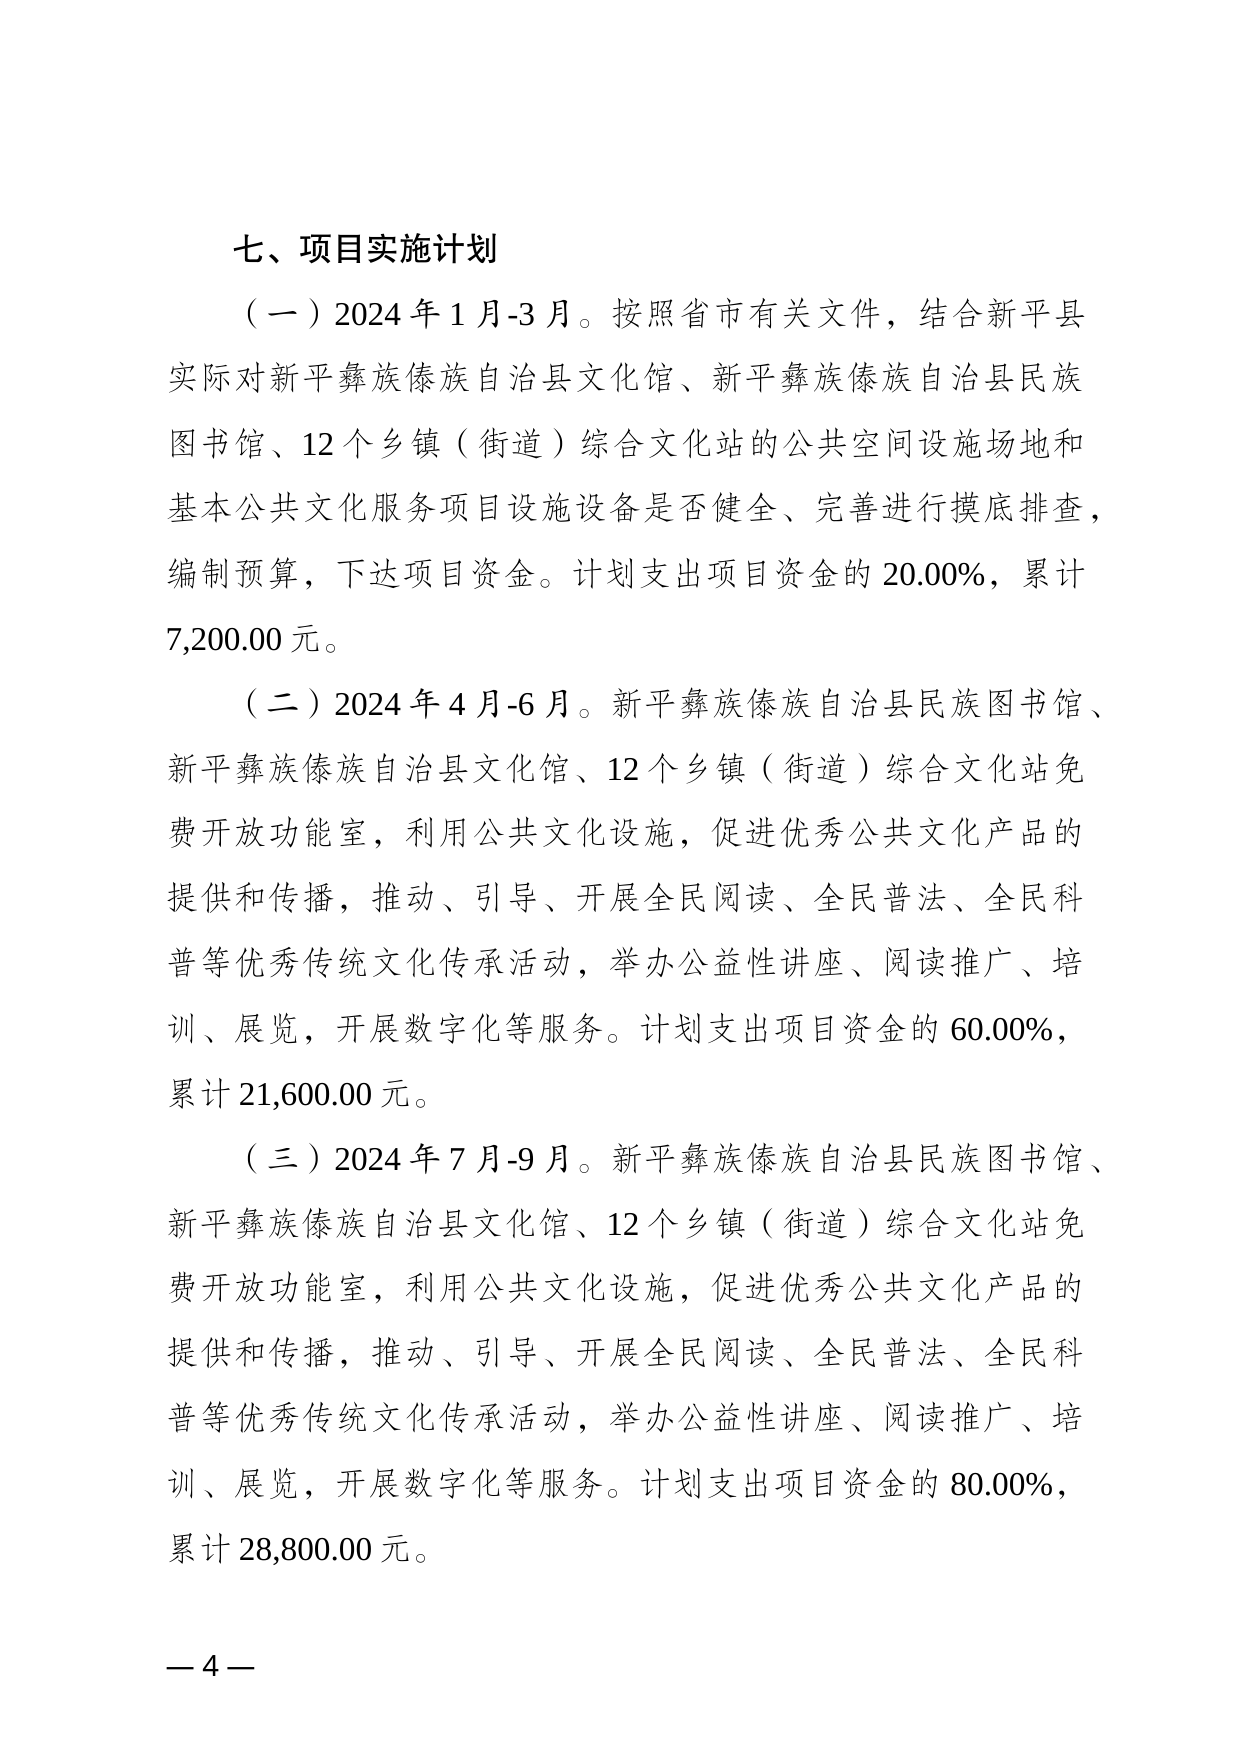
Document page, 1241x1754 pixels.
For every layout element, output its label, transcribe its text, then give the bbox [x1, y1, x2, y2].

text （一）2024年1月-3月。按照省市有关文件，结合新平县实际对新平彝族傣族自治县文化馆、新平彝族傣族自治县民族图书馆、12个乡镇（街道）综合文化站的公共空间设施场地和基本公共文化服务项目设施设备是否健全、完善进行摸底排查，编制预算，下达项目资金。计划支出项目资金的20.00%，累计7,200.00元。 [165, 282, 1087, 672]
text 七、项目实施计划 [165, 217, 1087, 282]
text （二）2024年4月-6月。新平彝族傣族自治县民族图书馆、新平彝族傣族自治县文化馆、12个乡镇（街道）综合文化站免费开放功能室，利用公共文化设施，促进优秀公共文化产品的提供和传播，推动、引导、开展全民阅读、全民普法、全民科普等优秀传统文化传承活动，举办公益性讲座、阅读推广、培训、展览，开展数字化等服务。计划支出项目资金的60.00%，累计21,600.00元。 [165, 672, 1087, 1127]
text （三）2024年7月-9月。新平彝族傣族自治县民族图书馆、新平彝族傣族自治县文化馆、12个乡镇（街道）综合文化站免费开放功能室，利用公共文化设施，促进优秀公共文化产品的提供和传播，推动、引导、开展全民阅读、全民普法、全民科普等优秀传统文化传承活动，举办公益性讲座、阅读推广、培训、展览，开展数字化等服务。计划支出项目资金的80.00%，累计28,800.00元。 [165, 1127, 1087, 1582]
